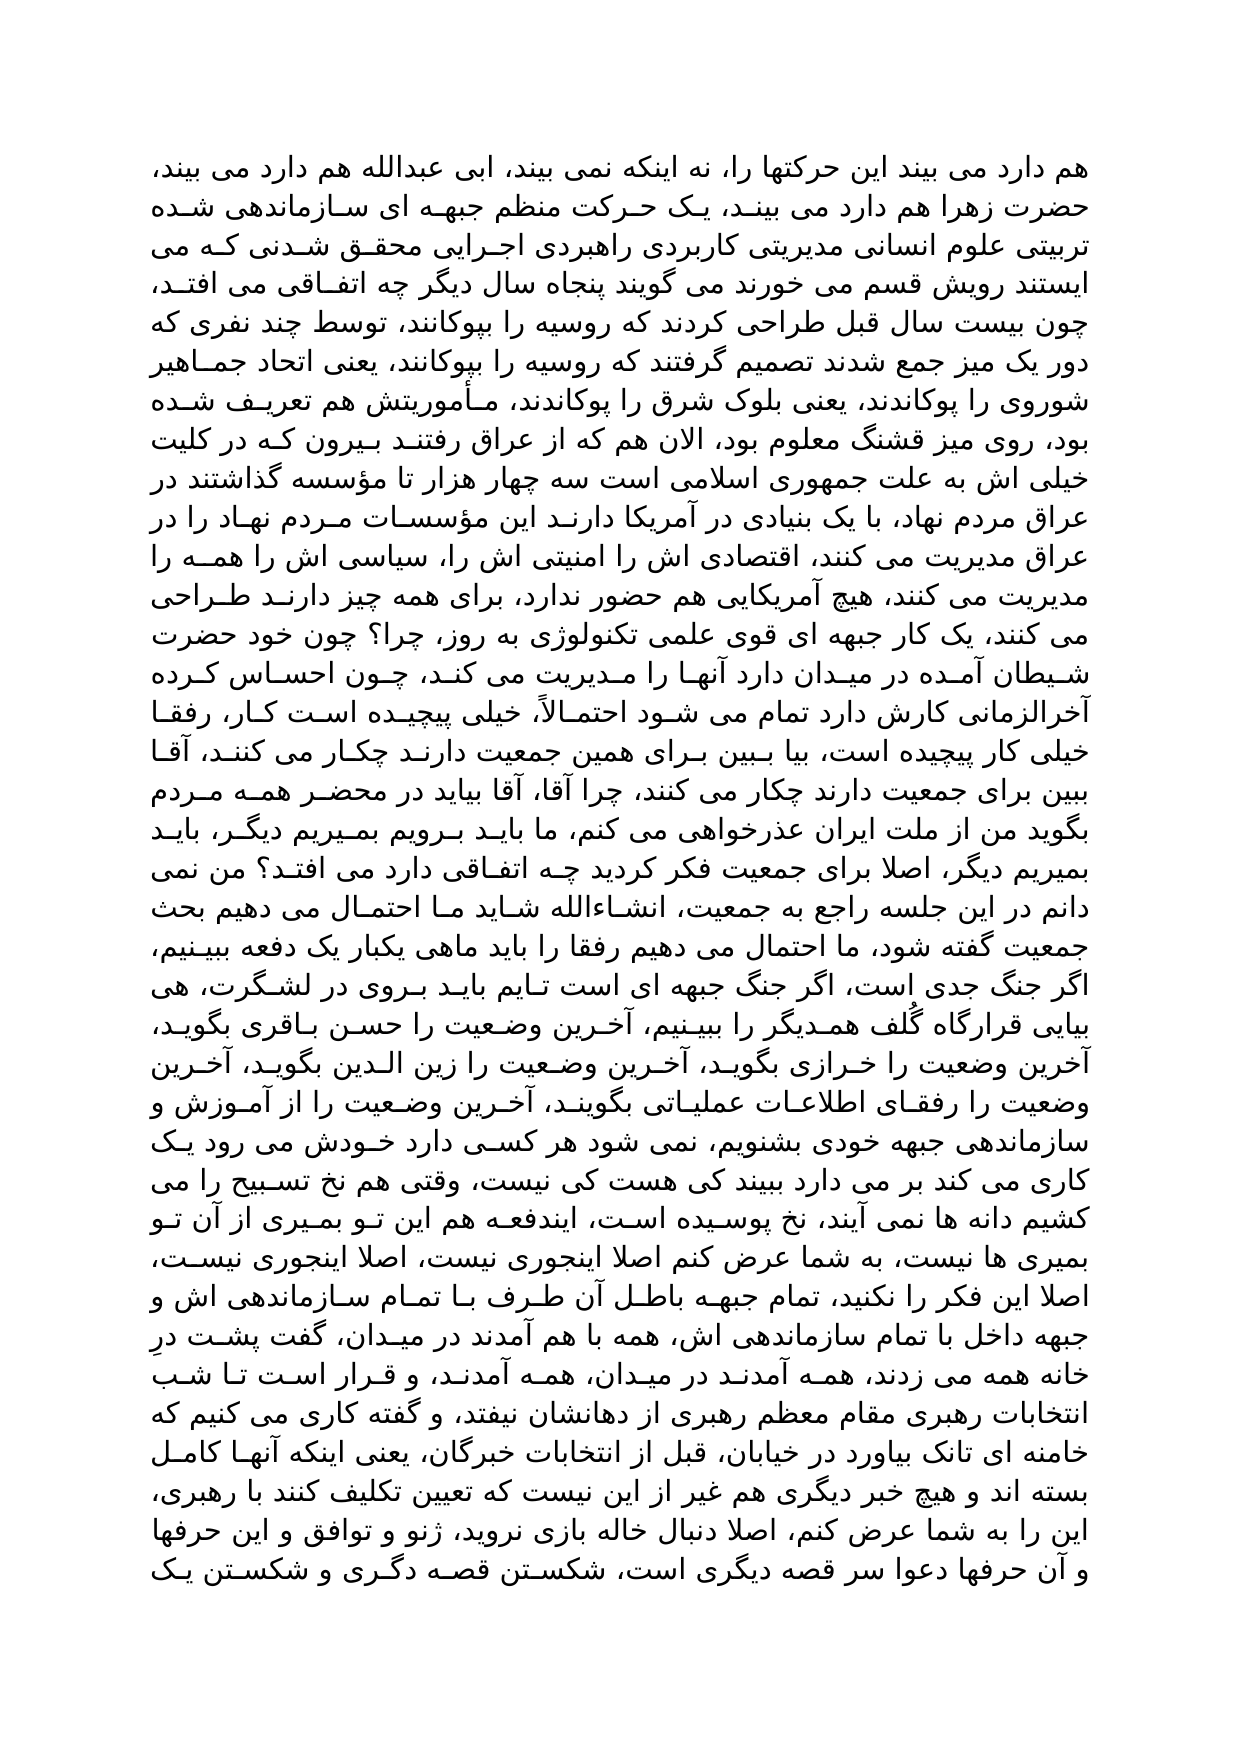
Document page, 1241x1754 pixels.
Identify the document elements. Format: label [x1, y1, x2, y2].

text [150, 150, 1090, 1586]
